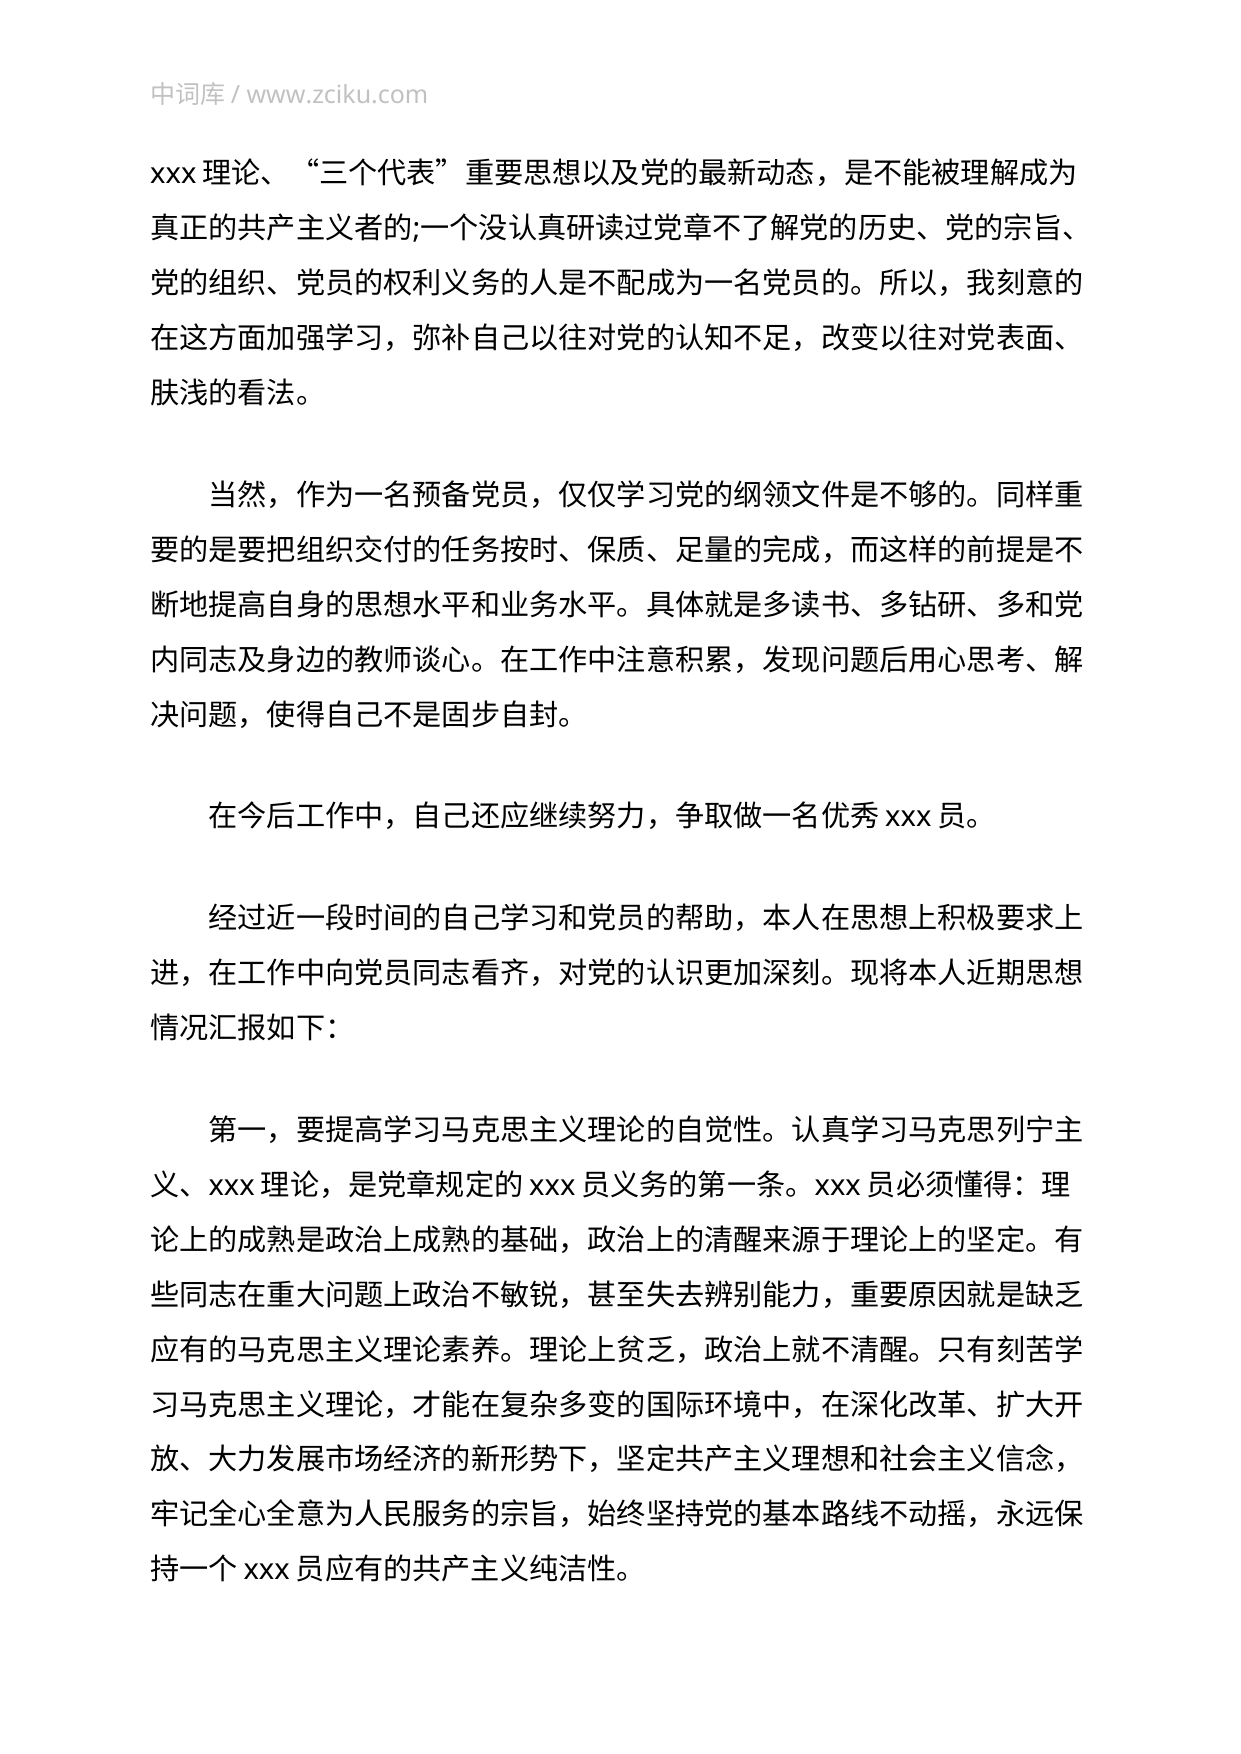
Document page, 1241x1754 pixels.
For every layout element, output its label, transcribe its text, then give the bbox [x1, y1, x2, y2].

text 第一，要提高学习马克思主义理论的自觉性。认真学习马克思列宁主义、xxx理论，是党章规定的xxx员义务的第一条。xxx员必须懂得：理论上的成熟是政治上成熟的基础，政治上的清醒来源于理论上的坚定。有些同志在重大问题上政治不敏锐，甚至失去辨别能力，重要原因就是缺乏应有的马克思主义理论素养。理论上贫乏，政治上就不清醒。只有刻苦学习马克思主义理论，才能在复杂多变的国际环境中，在深化改革、扩大开放、大力发展市场经济的新形势下，坚定共产主义理想和社会主义信念，牢记全心全意为人民服务的宗旨，始终坚持党的基本路线不动摇，永远保持一个xxx员应有的共产主义纯洁性。 [150, 1106, 1090, 1588]
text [150, 150, 1090, 412]
text 当然，作为一名预备党员，仅仅学习党的纲领文件是不够的。同样重要的是要把组织交付的任务按时、保质、足量的完成，而这样的前提是不断地提高自身的思想水平和业务水平。具体就是多读书、多钻研、多和党内同志及身边的教师谈心。在工作中注意积累，发现问题后用心思考、解决问题，使得自己不是固步自封。 [150, 472, 1090, 733]
text 经过近一段时间的自己学习和党员的帮助，本人在思想上积极要求上进，在工作中向党员同志看齐，对党的认识更加深刻。现将本人近期思想情况汇报如下： [150, 895, 1090, 1047]
text 在今后工作中，自己还应继续努力，争取做一名优秀xxx员。 [150, 793, 1090, 835]
